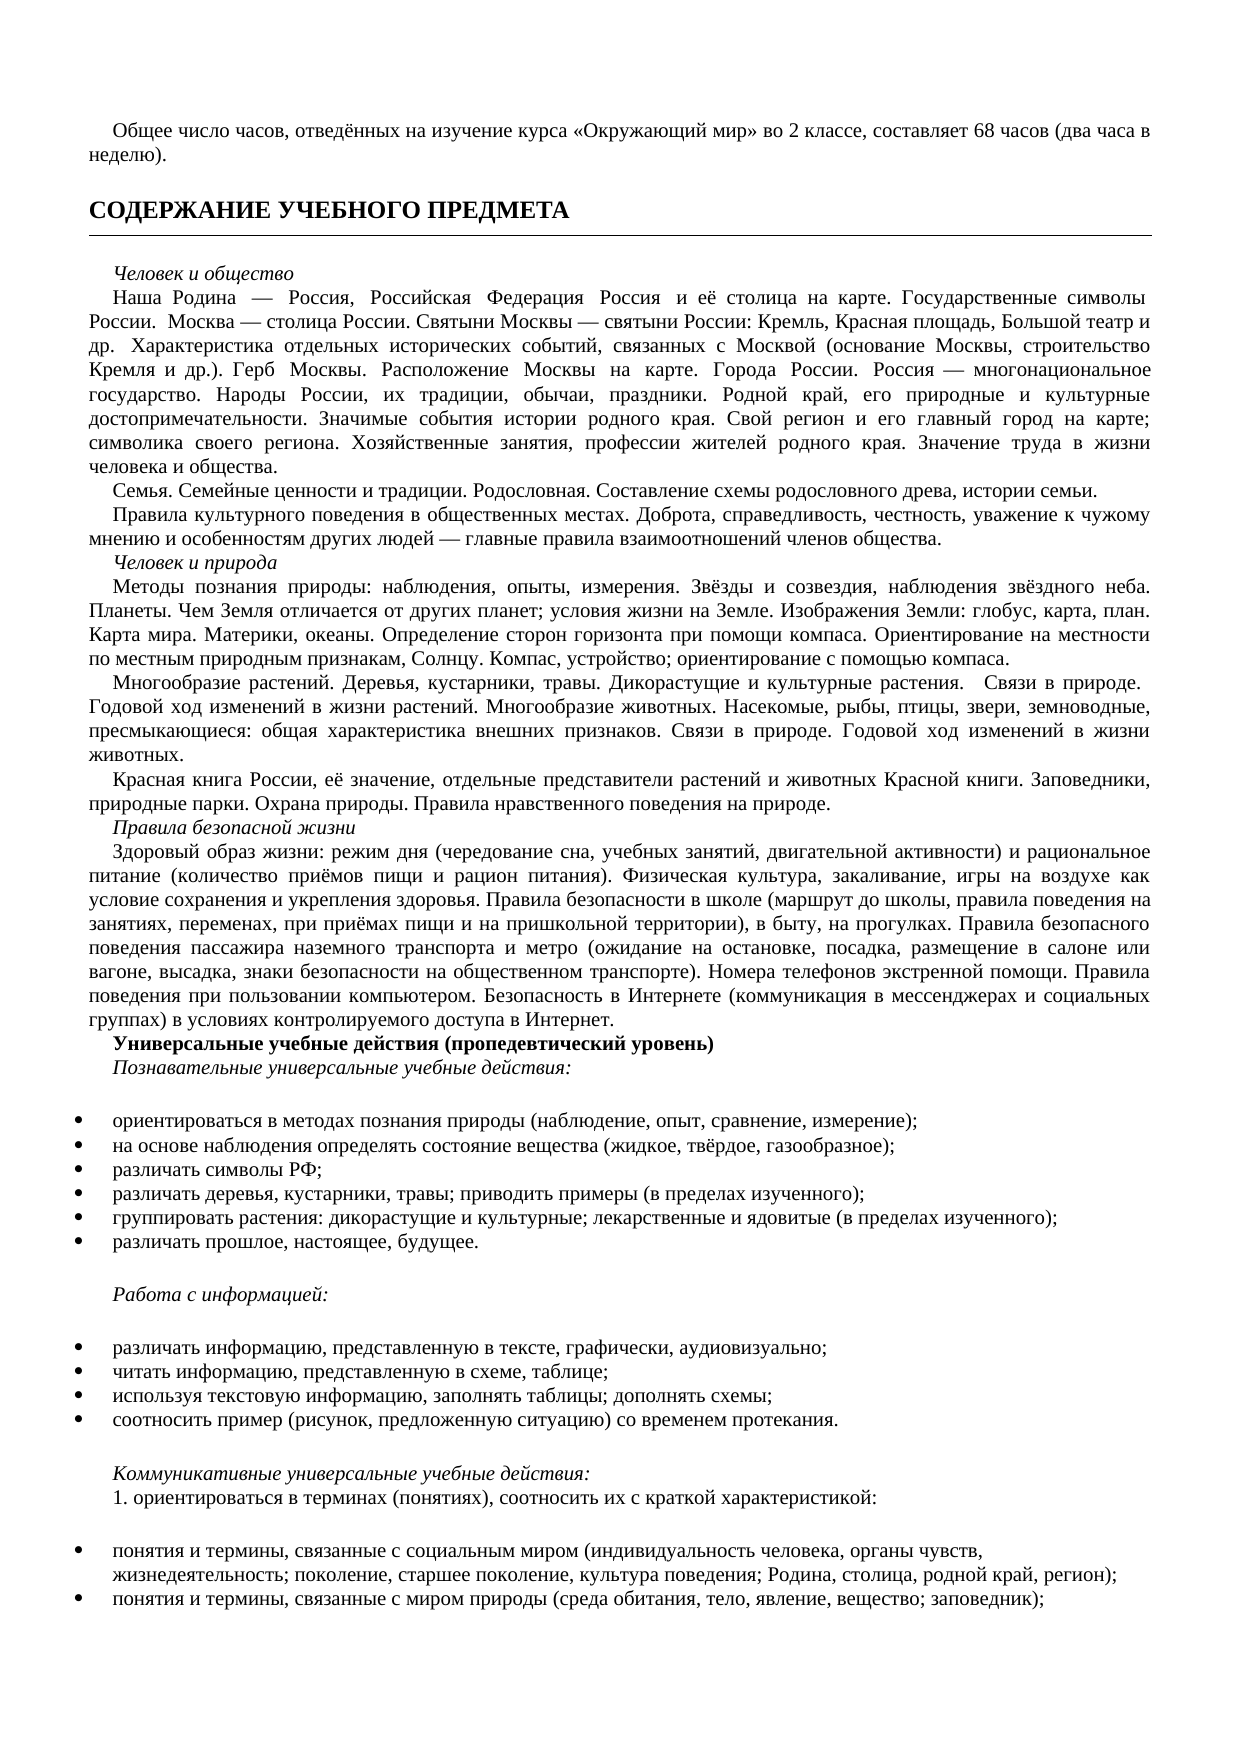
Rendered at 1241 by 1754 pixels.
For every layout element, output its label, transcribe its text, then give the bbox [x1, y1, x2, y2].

text Человек и общество [88, 261, 1152, 285]
text Правила культурного поведения в общественных местах. Доброта, справедливость, честность, уважение к чужому мнению и особенностям других людей — главные правила взаимоотношений членов общества. [88, 502, 1152, 550]
text Многообразие растений. Деревья, кустарники, травы. Дикорастущие и культурные растения. Связи в природе. Годовой ход изменений в жизни растений. Многообразие животных. Насекомые, рыбы, птицы, звери, земноводные, пресмыкающиеся: общая характеристика внешних признаков. Связи в природе. Годовой ход изменений в жизни животных. [88, 670, 1152, 766]
list используя текстовую информацию, заполнять таблицы; дополнять схемы; [75, 1383, 1152, 1407]
text Человек и природа [88, 550, 1152, 574]
text Правила безопасной жизни [88, 814, 1152, 839]
text Здоровый образ жизни: режим дня (чередование сна, учебных занятий, двигательной активности) и рациональное питание (количество приёмов пищи и рацион питания). Физическая культура, закаливание, игры на воздухе как условие сохранения и укрепления здоровья. Правила безопасности в школе (маршрут до школы, правила поведения на занятиях, переменах, при приёмах пищи и на пришкольной территории), в быту, на прогулках. Правила безопасного поведения пассажира наземного транспорта и метро (ожидание на остановке, посадка, размещение в салоне или вагоне, высадка, знаки безопасности на общественном транспорте). Номера телефонов экстренной помощи. Правила поведения при пользовании компьютером. Безопасность в Интернете (коммуникация в мессенджерах и социальных группах) в условиях контролируемого доступа в Интернет. [88, 839, 1152, 1031]
text Универсальные учебные действия (пропедевтический уровень) [88, 1031, 1152, 1055]
list различать прошлое, настоящее, будущее. [75, 1229, 1152, 1253]
list читать информацию, представленную в схеме, таблице; [75, 1359, 1152, 1383]
text Красная книга России, её значение, отдельные представители растений и животных Красной книги. Заповедники, природные парки. Охрана природы. Правила нравственного поведения на природе. [88, 766, 1152, 814]
text Наша Родина — Россия, Российская Федерация Россия и её столица на карте. Государственные символы России. Москва — столица России. Святыни Москвы — святыни России: Кремль, Красная площадь, Большой театр и др. Характеристика отдельных исторических событий, связанных с Москвой (основание Москвы, строительство Кремля и др.). Герб Москвы. Расположение Москвы на карте. Города России. Россия — многонациональное государство. Народы России, их традиции, обычаи, праздники. Родной край, его природные и культурные достопримечательности. Значимые события истории родного края. Свой регион и его главный город на карте; символика своего региона. Хозяйственные занятия, профессии жителей родного края. Значение труда в жизни человека и общества. [88, 285, 1152, 478]
list различать информацию, представленную в тексте, графически, аудиовизуально; [75, 1335, 1152, 1359]
list группировать растения: дикорастущие и культурные; лекарственные и ядовитые (в пределах изученного); [75, 1205, 1152, 1229]
text Коммуникативные универсальные учебные действия: [88, 1461, 1152, 1485]
text Познавательные универсальные учебные действия: [88, 1055, 1152, 1079]
list понятия и термины, связанные с миром природы (среда обитания, тело, явление, вещество; заповедник); [75, 1586, 1152, 1610]
list ориентироваться в методах познания природы (наблюдение, опыт, сравнение, измерение); [75, 1108, 1152, 1132]
list понятия и термины, связанные с социальным миром (индивидуальность человека, органы чувств, жизнедеятельность; поколение, старшее поколение, культура поведения; Родина, столица, родной край, регион); [75, 1538, 1152, 1586]
list различать деревья, кустарники, травы; приводить примеры (в пределах изученного); [75, 1181, 1152, 1205]
text СОДЕРЖАНИЕ УЧЕБНОГО ПРЕДМЕТА [88, 195, 1152, 236]
text Семья. Семейные ценности и традиции. Родословная. Составление схемы родословного древа, истории семьи. [88, 478, 1152, 502]
text 1. ориентироваться в терминах (понятиях), соотносить их с краткой характеристикой: [88, 1485, 1152, 1509]
list соотносить пример (рисунок, предложенную ситуацию) со временем протекания. [75, 1407, 1152, 1431]
list на основе наблюдения определять состояние вещества (жидкое, твёрдое, газообразное); [75, 1132, 1152, 1157]
text Общее число часов, отведённых на изучение курса «Окружающий мир» во 2 классе, составляет 68 часов (два часа в неделю). [88, 118, 1152, 166]
list различать символы РФ; [75, 1157, 1152, 1181]
text Работа с информацией: [88, 1282, 1152, 1306]
text Методы познания природы: наблюдения, опыты, измерения. Звёзды и созвездия, наблюдения звёздного неба. Планеты. Чем Земля отличается от других планет; условия жизни на Земле. Изображения Земли: глобус, карта, план. Карта мира. Материки, океаны. Определение сторон горизонта при помощи компаса. Ориентирование на местности по местным природным признакам, Солнцу. Компас, устройство; ориентирование с помощью компаса. [88, 574, 1152, 670]
